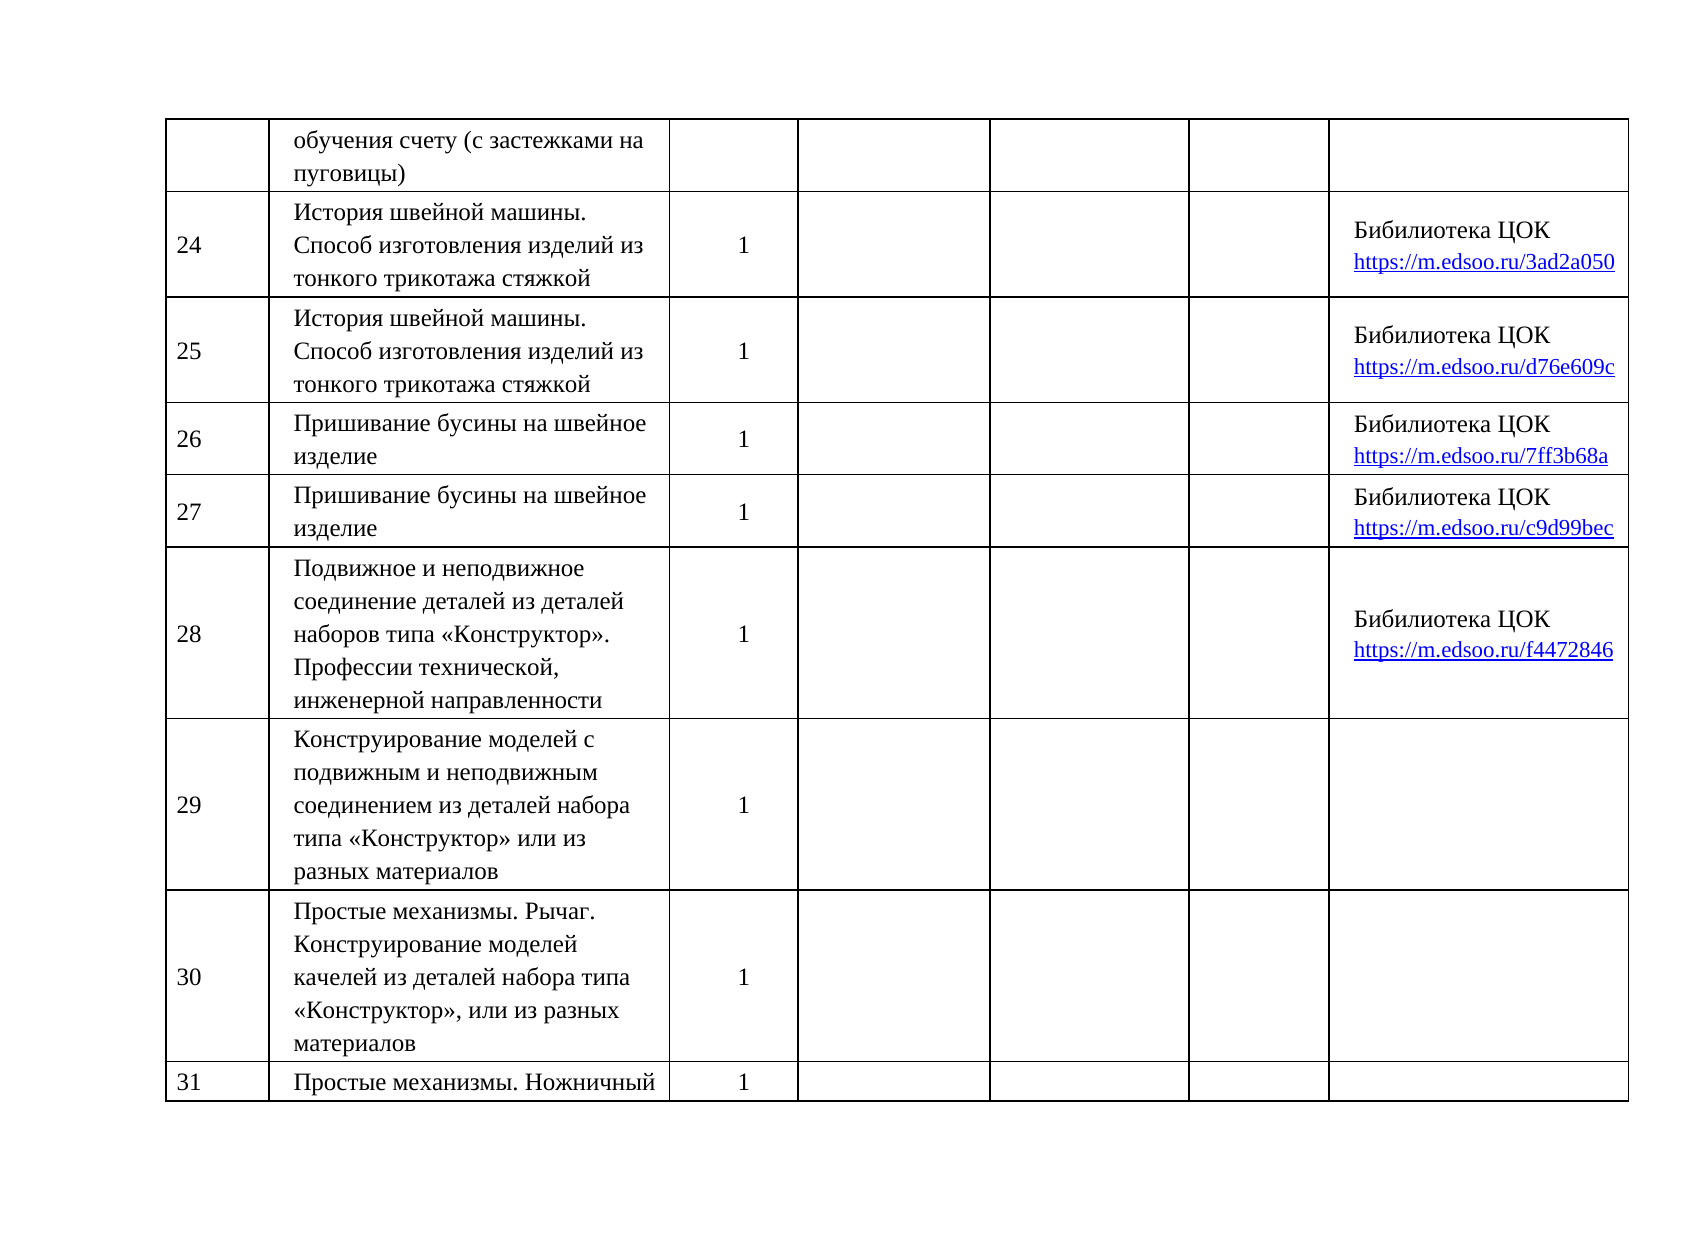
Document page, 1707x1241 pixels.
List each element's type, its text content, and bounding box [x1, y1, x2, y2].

table_cell [799, 298, 989, 401]
table_cell 26 [167, 403, 268, 474]
table_cell [1190, 298, 1328, 401]
table_cell [1190, 548, 1328, 718]
table_cell Простые механизмы. Рычаг. Конструирование моделей качелей из деталей набора типа «Конструктор», или из разных материалов [270, 891, 669, 1061]
table_cell Подвижное и неподвижное соединение деталей из деталей наборов типа «Конструктор». Профессии технической, инженерной направленности [270, 548, 669, 718]
table_cell Бибилиотека ЦОК https://m.edsoo.ru/d76e609c [1330, 298, 1628, 401]
table_cell [799, 120, 989, 191]
table_cell 25 [167, 298, 268, 401]
table_cell [799, 475, 989, 546]
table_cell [270, 120, 669, 191]
table_cell 1 [670, 298, 797, 401]
table_cell Конструирование моделей с подвижным и неподвижным соединением из деталей набора типа «Конструктор» или из разных материалов [270, 719, 669, 889]
table_cell [1330, 120, 1628, 191]
table_cell 1 [670, 719, 797, 889]
table_cell 1 [670, 1062, 797, 1100]
table_cell [1330, 719, 1628, 889]
table_cell 1 [670, 403, 797, 474]
table_cell [799, 1062, 989, 1100]
table_cell [799, 192, 989, 296]
table_cell 28 [167, 548, 268, 718]
table_cell [799, 891, 989, 1061]
table_cell [1190, 1062, 1328, 1100]
table_cell 29 [167, 719, 268, 889]
table_cell [1190, 719, 1328, 889]
table_cell [799, 403, 989, 474]
table_cell Бибилиотека ЦОК https://m.edsoo.ru/f4472846 [1330, 548, 1628, 718]
table_cell [1190, 891, 1328, 1061]
table_cell 23 [167, 120, 268, 191]
table_cell [1190, 192, 1328, 296]
table_cell Пришивание бусины на швейное изделие [270, 475, 669, 546]
table_cell 1 [670, 475, 797, 546]
table_cell [1190, 403, 1328, 474]
table_cell [1190, 120, 1328, 191]
table_cell [991, 403, 1188, 474]
table_cell [991, 475, 1188, 546]
table_cell [799, 719, 989, 889]
table_cell Пришивание бусины на швейное изделие [270, 403, 669, 474]
table_cell [991, 120, 1188, 191]
table_cell [991, 719, 1188, 889]
table_cell Бибилиотека ЦОК https://m.edsoo.ru/3ad2a050 [1330, 192, 1628, 296]
table_cell 31 [167, 1062, 268, 1100]
table_cell 1 [670, 120, 797, 191]
table_cell [991, 891, 1188, 1061]
table_cell [1330, 1062, 1628, 1100]
table_cell [799, 548, 989, 718]
table_cell Бибилиотека ЦОК https://m.edsoo.ru/7ff3b68a [1330, 403, 1628, 474]
table_cell [991, 192, 1188, 296]
table_cell 1 [670, 192, 797, 296]
table_cell [991, 1062, 1188, 1100]
table_cell [991, 298, 1188, 401]
table_cell 24 [167, 192, 268, 296]
table_cell [1330, 891, 1628, 1061]
table_cell 1 [670, 891, 797, 1061]
table_cell История швейной машины. Способ изготовления изделий из тонкого трикотажа стяжкой [270, 192, 669, 296]
table_cell Бибилиотека ЦОК https://m.edsoo.ru/c9d99bec [1330, 475, 1628, 546]
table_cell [270, 1062, 669, 1100]
table_cell [1190, 475, 1328, 546]
table_cell [991, 548, 1188, 718]
table_cell 30 [167, 891, 268, 1061]
table_cell 1 [670, 548, 797, 718]
table_cell 27 [167, 475, 268, 546]
table_cell История швейной машины. Способ изготовления изделий из тонкого трикотажа стяжкой [270, 298, 669, 401]
